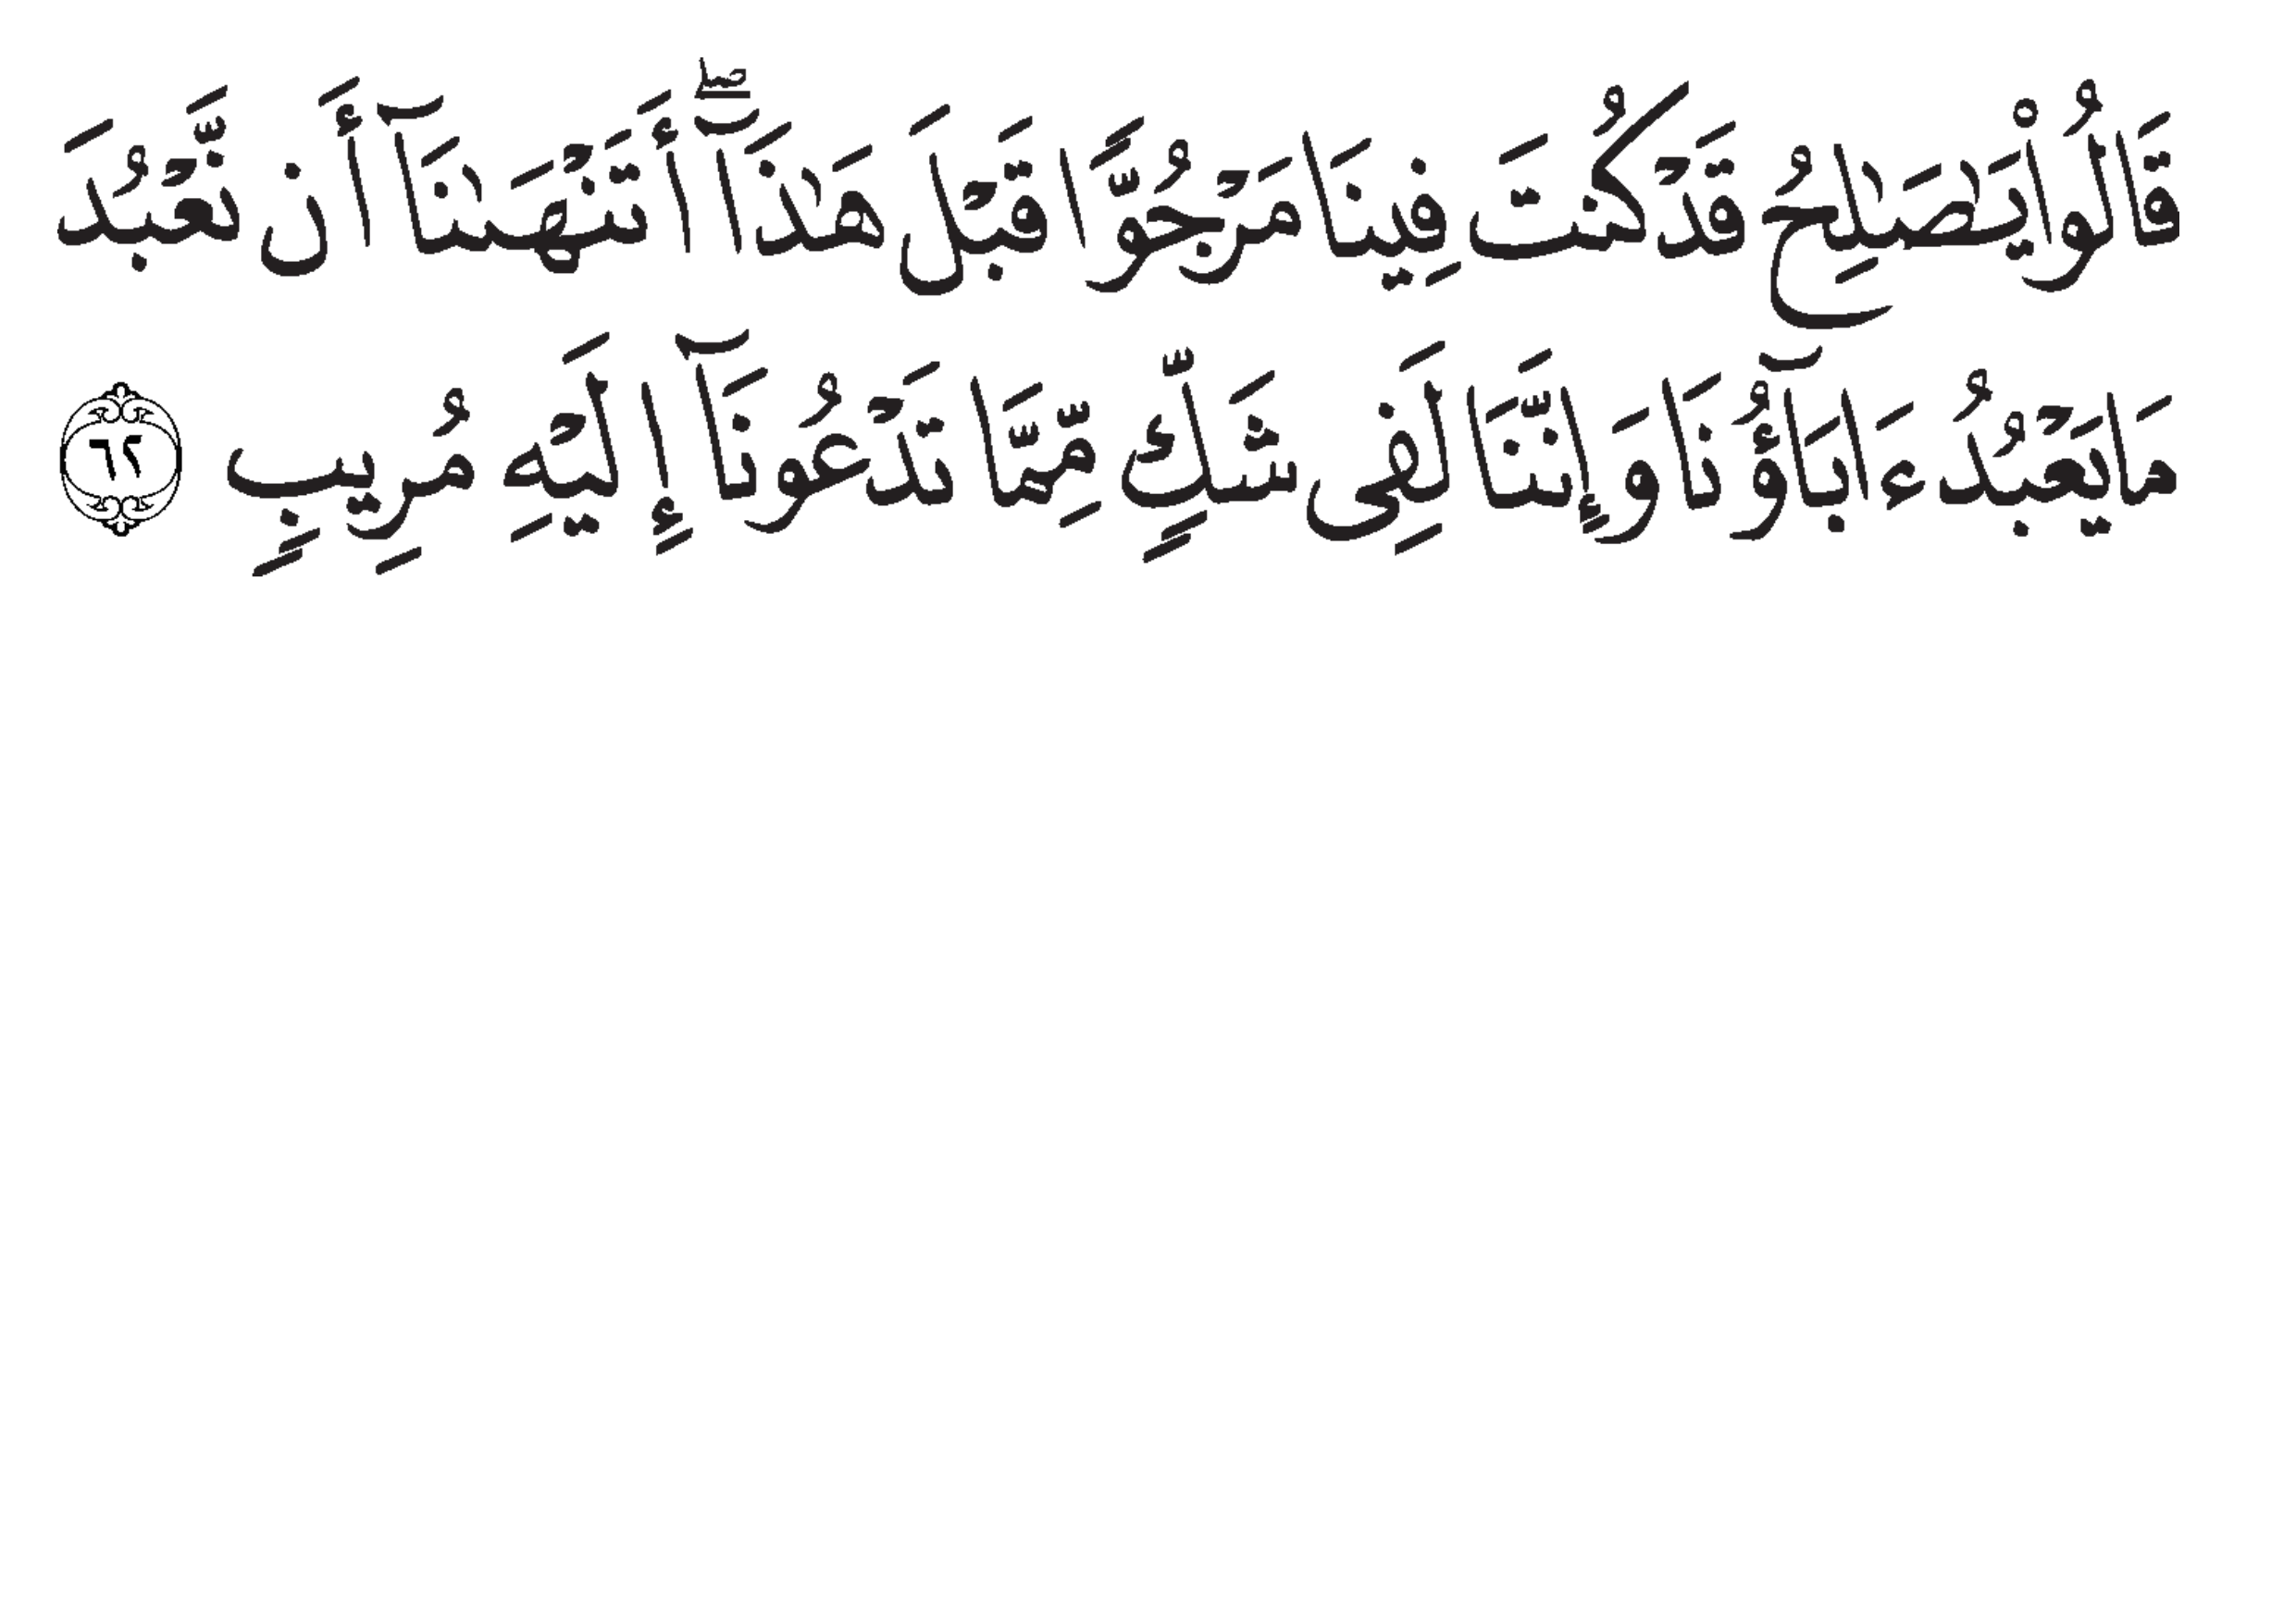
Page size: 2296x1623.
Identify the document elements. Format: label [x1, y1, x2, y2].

picture [57, 57, 2179, 576]
